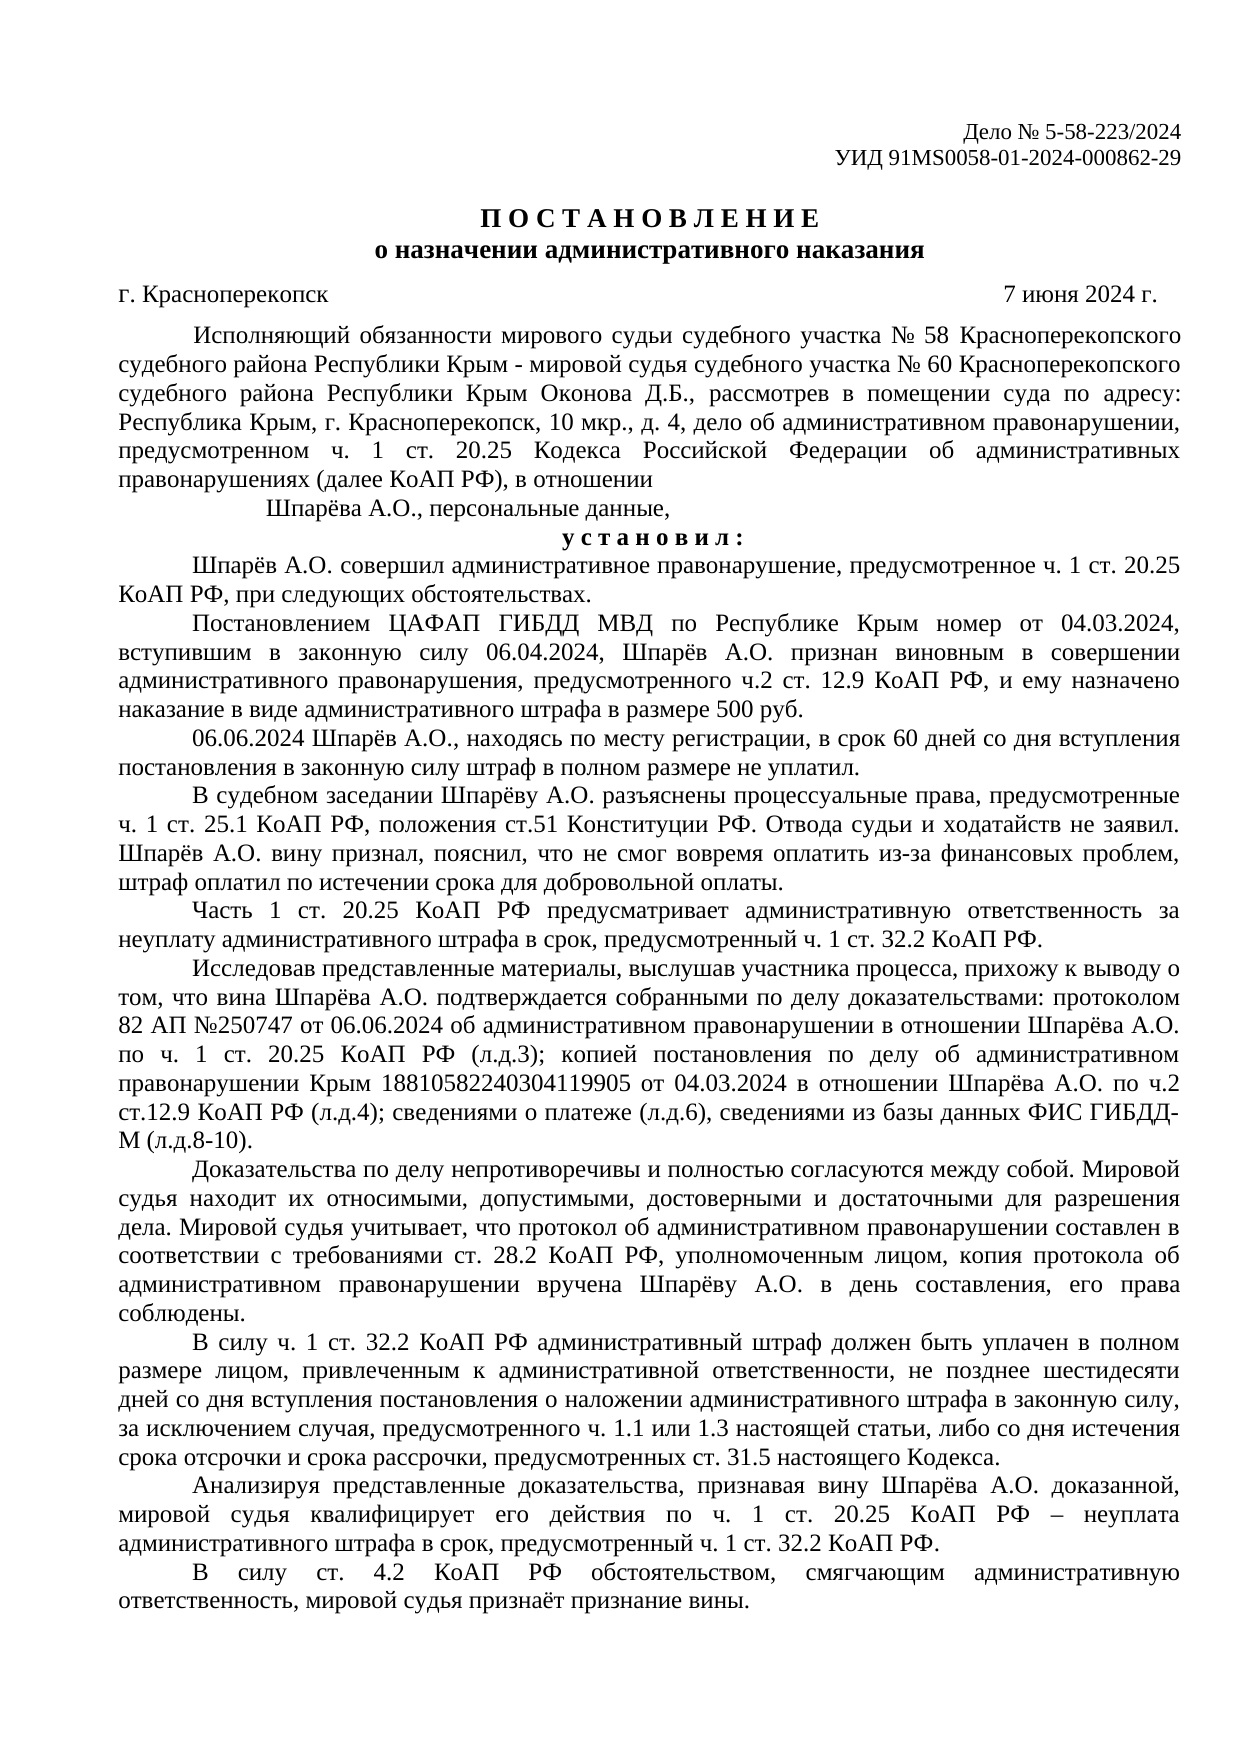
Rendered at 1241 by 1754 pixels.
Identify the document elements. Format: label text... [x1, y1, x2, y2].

text Шпарёва А.О., персональные данные, [266, 493, 1181, 522]
text Дело № 5-58-223/2024 [118, 118, 1181, 144]
text Постановлением ЦАФАП ГИБДД МВД по Республике Крым номер от 04.03.2024, вступившим в законную силу 06.04.2024, Шпарёв А.О. признан виновным в совершении административного правонарушения, предусмотренного ч.2 ст. 12.9 КоАП РФ, и ему назначено наказание в виде административного штрафа в размере 500 руб. [118, 608, 1181, 723]
text Анализируя представленные доказательства, признавая вину Шпарёва А.О. доказанной, мировой судья квалифицирует его действия по ч. 1 ст. 20.25 КоАП РФ – неуплата административного штрафа в срок, предусмотренный ч. 1 ст. 32.2 КоАП РФ. [118, 1470, 1181, 1557]
text Исследовав представленные материалы, выслушав участника процесса, прихожу к выводу о том, что вина Шпарёва А.О. подтверждается собранными по делу доказательствами: протоколом 82 АП №250747 от 06.06.2024 об административном правонарушении в отношении Шпарёва А.О. по ч. 1 ст. 20.25 КоАП РФ (л.д.3); копией постановления по делу об административном правонарушении Крым 18810582240304119905 от 04.03.2024 в отношении Шпарёва А.О. по ч.2 ст.12.9 КоАП РФ (л.д.4); сведениями о платеже (л.д.6), сведениями из базы данных ФИС ГИБДД-М (л.д.8-10). [118, 953, 1181, 1154]
text В силу ч. 1 ст. 32.2 КоАП РФ административный штраф должен быть уплачен в полном размере лицом, привлеченным к административной ответственности, не позднее шестидесяти дней со дня вступления постановления о наложении административного штрафа в законную силу, за исключением случая, предусмотренного ч. 1.1 или 1.3 настоящей статьи, либо со дня истечения срока отсрочки и срока рассрочки, предусмотренных ст. 31.5 настоящего Кодекса. [118, 1327, 1181, 1470]
text 06.06.2024 Шпарёв А.О., находясь по месту регистрации, в срок 60 дней со дня вступления постановления в законную силу штраф в полном размере не уплатил. [118, 723, 1181, 780]
text В силу ст. 4.2 КоАП РФ обстоятельством, смягчающим административную ответственность, мировой судья признаёт признание вины. [118, 1557, 1181, 1614]
text г. Красноперекопск 7 июня 2024 г. [118, 277, 1181, 308]
text В судебном заседании Шпарёву А.О. разъяснены процессуальные права, предусмотренные ч. 1 ст. 25.1 КоАП РФ, положения ст.51 Конституции РФ. Отвода судьи и ходатайств не заявил. Шпарёв А.О. вину признал, пояснил, что не смог вовремя оплатить из-за финансовых проблем, штраф оплатил по истечении срока для добровольной оплаты. [118, 780, 1181, 895]
text Исполняющий обязанности мирового судьи судебного участка № 58 Красноперекопского судебного района Республики Крым - мировой судья судебного участка № 60 Красноперекопского судебного района Республики Крым Оконова Д.Б., рассмотрев в помещении суда по адресу: Республика Крым, г. Красноперекопск, 10 мкр., д. 4, дело об административном правонарушении, предусмотренном ч. 1 ст. 20.25 Кодекса Российской Федерации об административных правонарушениях (далее КоАП РФ), в отношении [118, 320, 1181, 493]
text П О С Т А Н О В Л Е Н И Е [118, 202, 1181, 233]
text Шпарёв А.О. совершил административное правонарушение, предусмотренное ч. 1 ст. 20.25 КоАП РФ, при следующих обстоятельствах. [118, 550, 1181, 608]
text УИД 91MS0058-01-2024-000862-29 [118, 144, 1181, 171]
text у с т а н о в и л : [118, 522, 1181, 550]
text Доказательства по делу непротиворечивы и полностью согласуются между собой. Мировой судья находит их относимыми, допустимыми, достоверными и достаточными для разрешения дела. Мировой судья учитывает, что протокол об административном правонарушении составлен в соответствии с требованиями ст. 28.2 КоАП РФ, уполномоченным лицом, копия протокола об административном правонарушении вручена Шпарёву А.О. в день составления, его права соблюдены. [118, 1154, 1181, 1327]
text Часть 1 ст. 20.25 КоАП РФ предусматривает административную ответственность за неуплату административного штрафа в срок, предусмотренный ч. 1 ст. 32.2 КоАП РФ. [118, 895, 1181, 953]
text о назначении административного наказания [118, 233, 1181, 264]
